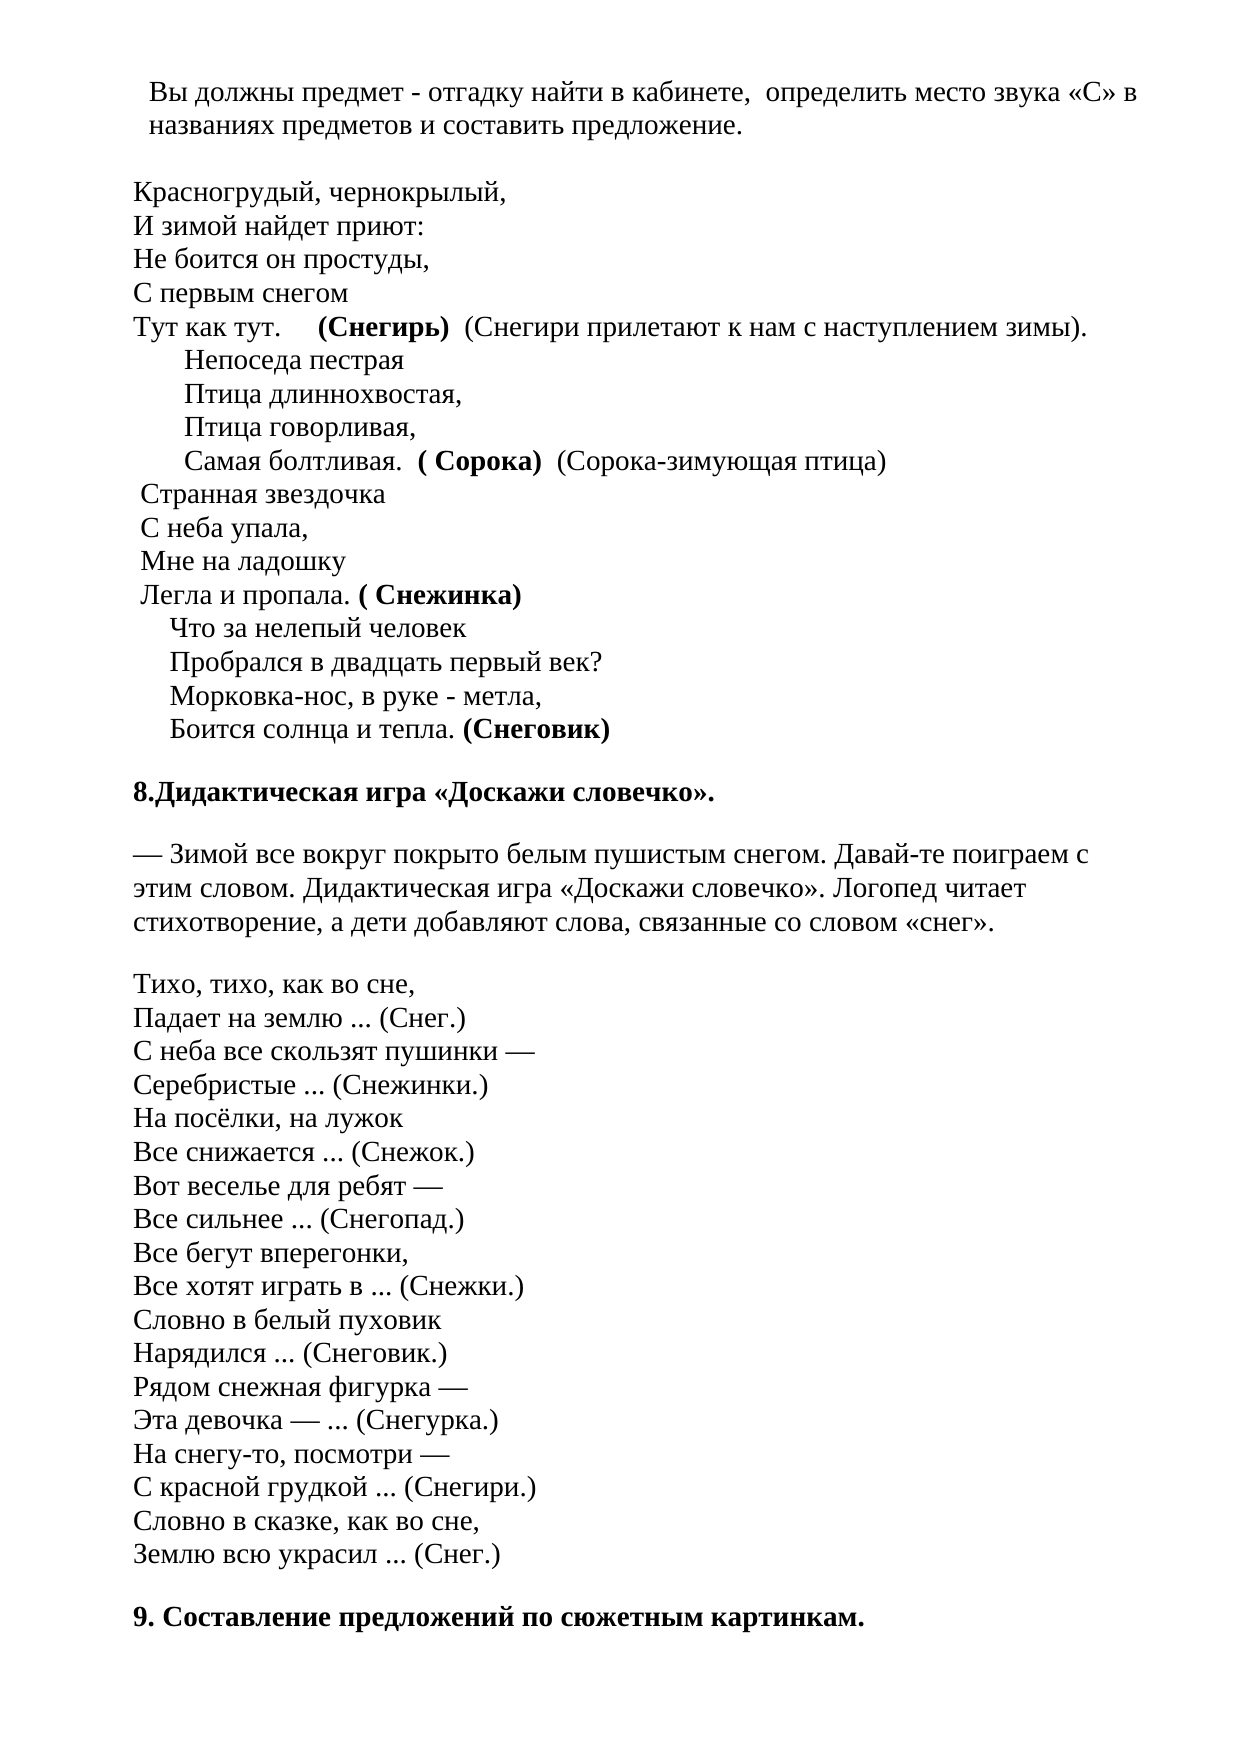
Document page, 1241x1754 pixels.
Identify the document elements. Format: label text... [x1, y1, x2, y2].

list Странная звездочка [133, 476, 1152, 510]
list Пробрался в двадцать первый век? [133, 644, 1152, 678]
list Тут как тут. (Снегирь) (Снегири прилетают к нам с наступлением зимы). [133, 309, 1152, 342]
list Птица говорливая, [133, 409, 1152, 443]
text — Зимой все вокруг покрыто белым пушистым снегом. Давай-те поиграем с этим словом. Дидактическая игра «Доскажи словечко». Логопед читает стихотворение, а дети добавляют слова, связанные со словом «снег». [133, 837, 1152, 937]
list С первым снегом [133, 275, 1152, 309]
list Вы должны предмет - отгадку найти в кабинете, определить место звука «С» в названиях предметов и составить предложение. [149, 74, 1152, 141]
list Боится солнца и тепла. (Снеговик) [133, 711, 1152, 745]
list Самая болтливая. ( Сорока) (Сорока-зимующая птица) [133, 443, 1152, 476]
text Тихо, тихо, как во сне, Падает на землю ... (Снег.) С неба все скользят пушинки — Серебристые ... (Снежинки.) На посёлки, на лужок Все снижается ... (Снежок.) Вот веселье для ребят — Все сильнее ... (Снегопад.) Все бегут вперегонки, Все хотят играть в ... (Снежки.) Словно в белый пуховик Нарядился ... (Снеговик.) Рядом снежная фигурка — Эта девочка — ... (Снегурка.) На снегу-то, посмотри — С красной грудкой ... (Снегири.) Словно в сказке, как во сне, Землю всю украсил ... (Снег.) [133, 966, 1152, 1570]
list С неба упала, [133, 510, 1152, 543]
list Мне на ладошку [133, 543, 1152, 577]
list Красногрудый, чернокрылый, [133, 174, 1152, 208]
list Что за нелепый человек [133, 611, 1152, 644]
text 8.Дидактическая игра «Доскажи словечко». [133, 774, 1152, 807]
list Легла и пропала. ( Снежинка) [133, 577, 1152, 611]
list Птица длиннохвостая, [133, 376, 1152, 409]
list Морковка-нос, в руке - метла, [133, 678, 1152, 711]
list Не боится он простуды, [133, 242, 1152, 275]
list И зимой найдет приют: [133, 208, 1152, 242]
text 9. Составление предложений по сюжетным картинкам. [133, 1599, 1152, 1633]
list Непоседа пестрая [133, 342, 1152, 376]
